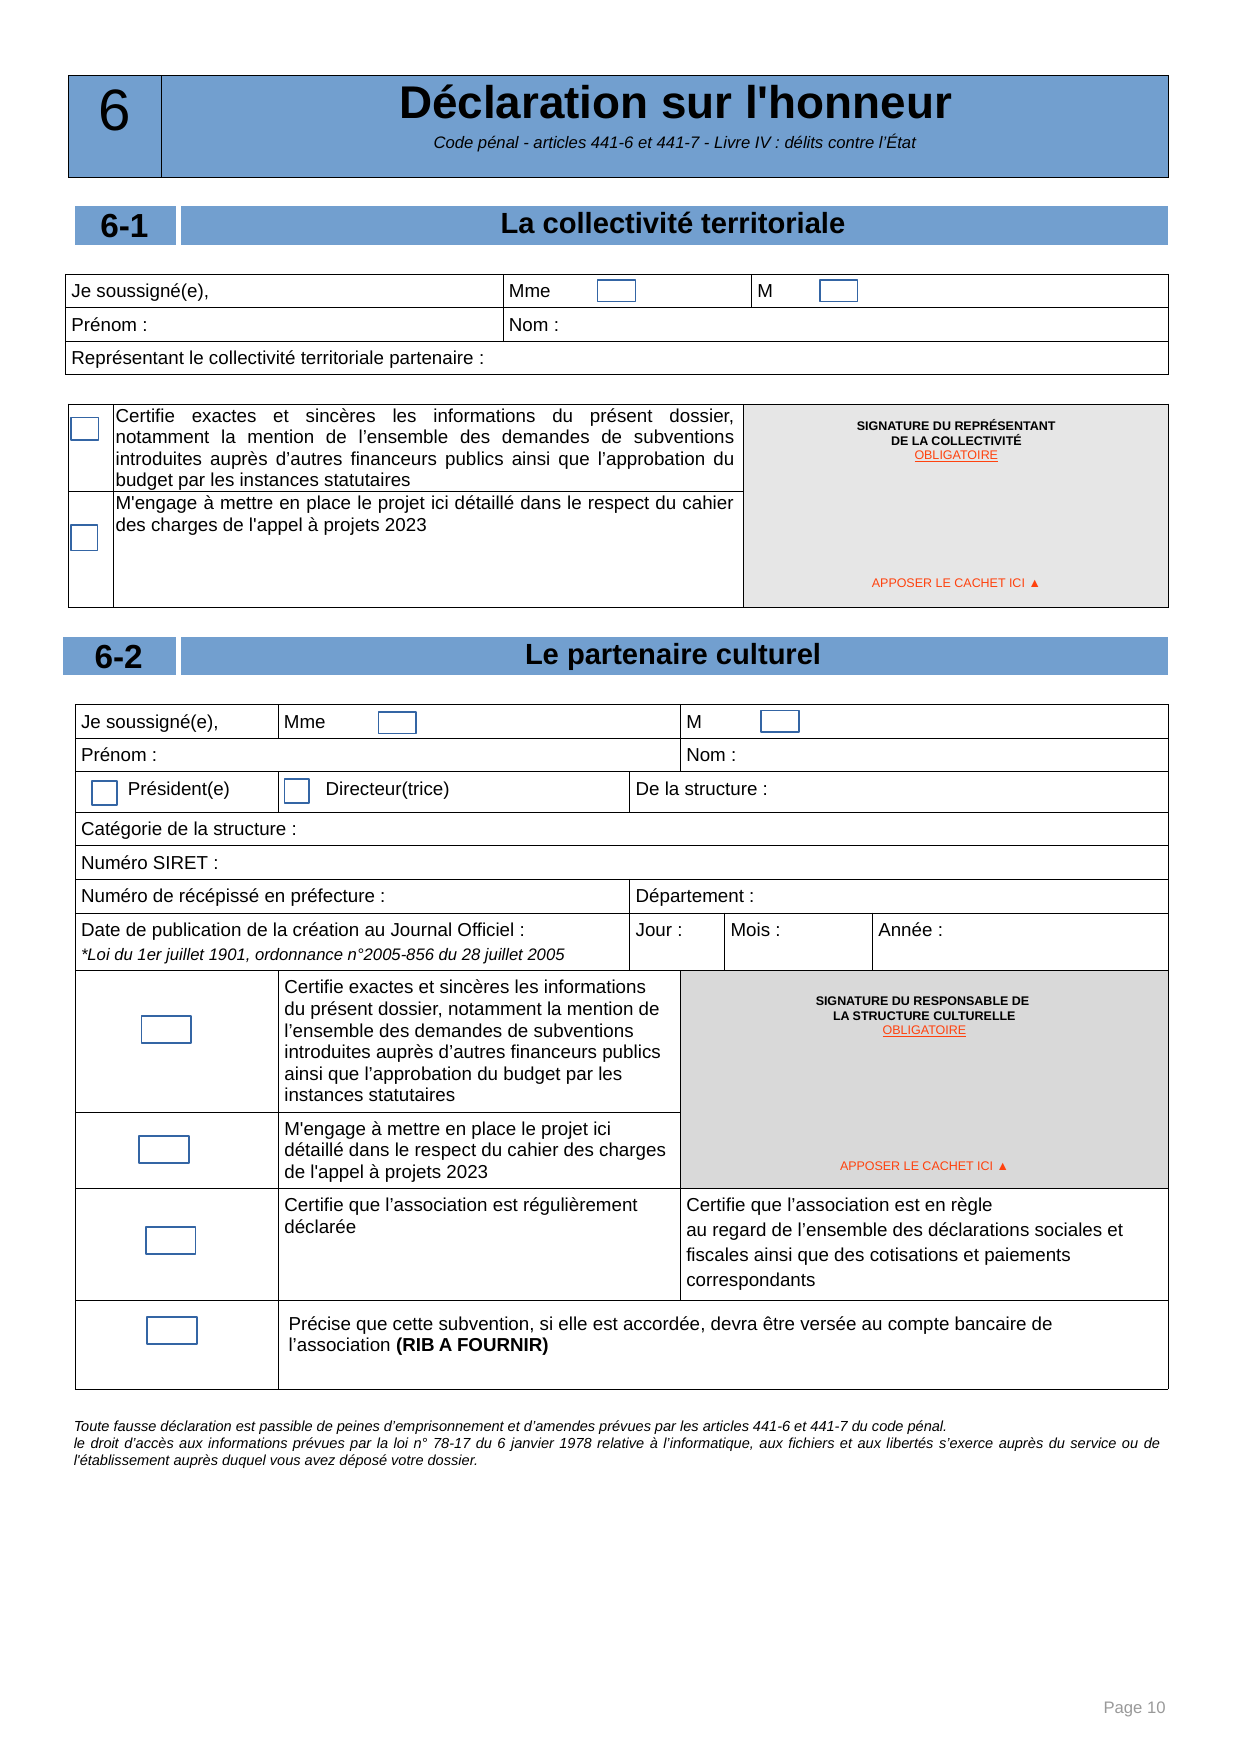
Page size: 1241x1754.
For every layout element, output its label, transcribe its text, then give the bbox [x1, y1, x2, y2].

table_cell Directeur(trice) [279, 772, 629, 812]
table_cell Certifie que l’association est en règle au regard de l’ensemble des déclarations sociales et fiscales ainsi que des cotisations et paiements correspondants [681, 1189, 1168, 1300]
table_header Déclaration sur l'honneur Code pénal - articles 441-6 et 441-7 - Livre IV : délits contre l’État [162, 76, 1168, 177]
table_cell M'engage à mettre en place le projet ici détaillé dans le respect du cahier des charges de l'appel à projets 2023 [279, 1113, 680, 1188]
table_cell Numéro SIRET : [76, 846, 1168, 879]
table_cell [69, 492, 113, 607]
table_cell Certifie que l’association est régulièrement déclarée [279, 1189, 680, 1300]
table_cell Précise que cette subvention, si elle est accordée, devra être versée au compte bancaire de l’association (RIB A FOURNIR) [279, 1301, 1168, 1389]
table_cell [76, 1113, 278, 1188]
table_header Certifie exactes et sincères les informations du présent dossier, notamment la mention de l’ensemble des demandes de subventions introduites auprès d’autres financeurs publics ainsi que l’approbation du budget par les instances statutaires [114, 405, 743, 491]
table_header SIGNATURE DU REPRÉSENTANT DE LA COLLECTIVITÉ OBLIGATOIRE APPOSER LE CACHET ICI ▲ [744, 405, 1168, 607]
text le droit d’accès aux informations prévues par la loi n° 78-17 du 6 janvier 1978 relative à l’informatique, aux fichiers et aux libertés s’exerce auprès du service ou de l'établissement auprès duquel vous avez déposé votre dossier. [75, 1435, 1165, 1468]
table_header La collectivité territoriale [181, 206, 1168, 245]
table_cell [76, 971, 278, 1111]
table_header Mme [504, 275, 751, 307]
table_cell Date de publication de la création au Journal Officiel : *Loi du 1er juillet 1901, ordonnance n°2005-856 du 28 juillet 2005 [76, 914, 629, 970]
text Toute fausse déclaration est passible de peines d’emprisonnement et d’amendes prévues par les articles 441-6 et 441-7 du code pénal. [75, 1418, 1165, 1435]
table_cell [76, 1189, 278, 1300]
table_cell Président(e) [76, 772, 278, 812]
table_header 6 [69, 76, 161, 177]
table_cell Jour : [630, 914, 724, 970]
table_cell Catégorie de la structure : [76, 813, 1168, 845]
table_cell M'engage à mettre en place le projet ici détaillé dans le respect du cahier des charges de l'appel à projets 2023 [114, 492, 743, 607]
table_header Mme [279, 705, 680, 738]
table_header [69, 405, 113, 491]
table_header 6-1 [75, 206, 176, 245]
table_header 6-2 [63, 637, 176, 675]
table_cell Numéro de récépissé en préfecture : [76, 880, 629, 912]
table_header M [681, 705, 1168, 738]
table_cell Prénom : [76, 739, 680, 771]
table_cell Nom : [504, 308, 1168, 341]
table_header Je soussigné(e), [66, 275, 503, 307]
table_cell Représentant le collectivité territoriale partenaire : [66, 342, 1168, 374]
table_header Le partenaire culturel [181, 637, 1168, 675]
table_cell Prénom : [66, 308, 503, 341]
table_cell Nom : [681, 739, 1168, 771]
table_cell Département : [630, 880, 1168, 912]
table_header M [752, 275, 1168, 307]
table_cell Certifie exactes et sincères les informations du présent dossier, notamment la mention de l’ensemble des demandes de subventions introduites auprès d’autres financeurs publics ainsi que l’approbation du budget par les instances statutaires [279, 971, 680, 1111]
table_header Je soussigné(e), [76, 705, 278, 738]
table_cell De la structure : [630, 772, 1168, 812]
table_cell Mois : [725, 914, 872, 970]
table_cell SIGNATURE DU RESPONSABLE DE LA STRUCTURE CULTURELLE OBLIGATOIRE APPOSER LE CACHET ICI ▲ [681, 971, 1168, 1188]
table_cell [76, 1301, 278, 1389]
table_cell Année : [873, 914, 1168, 970]
